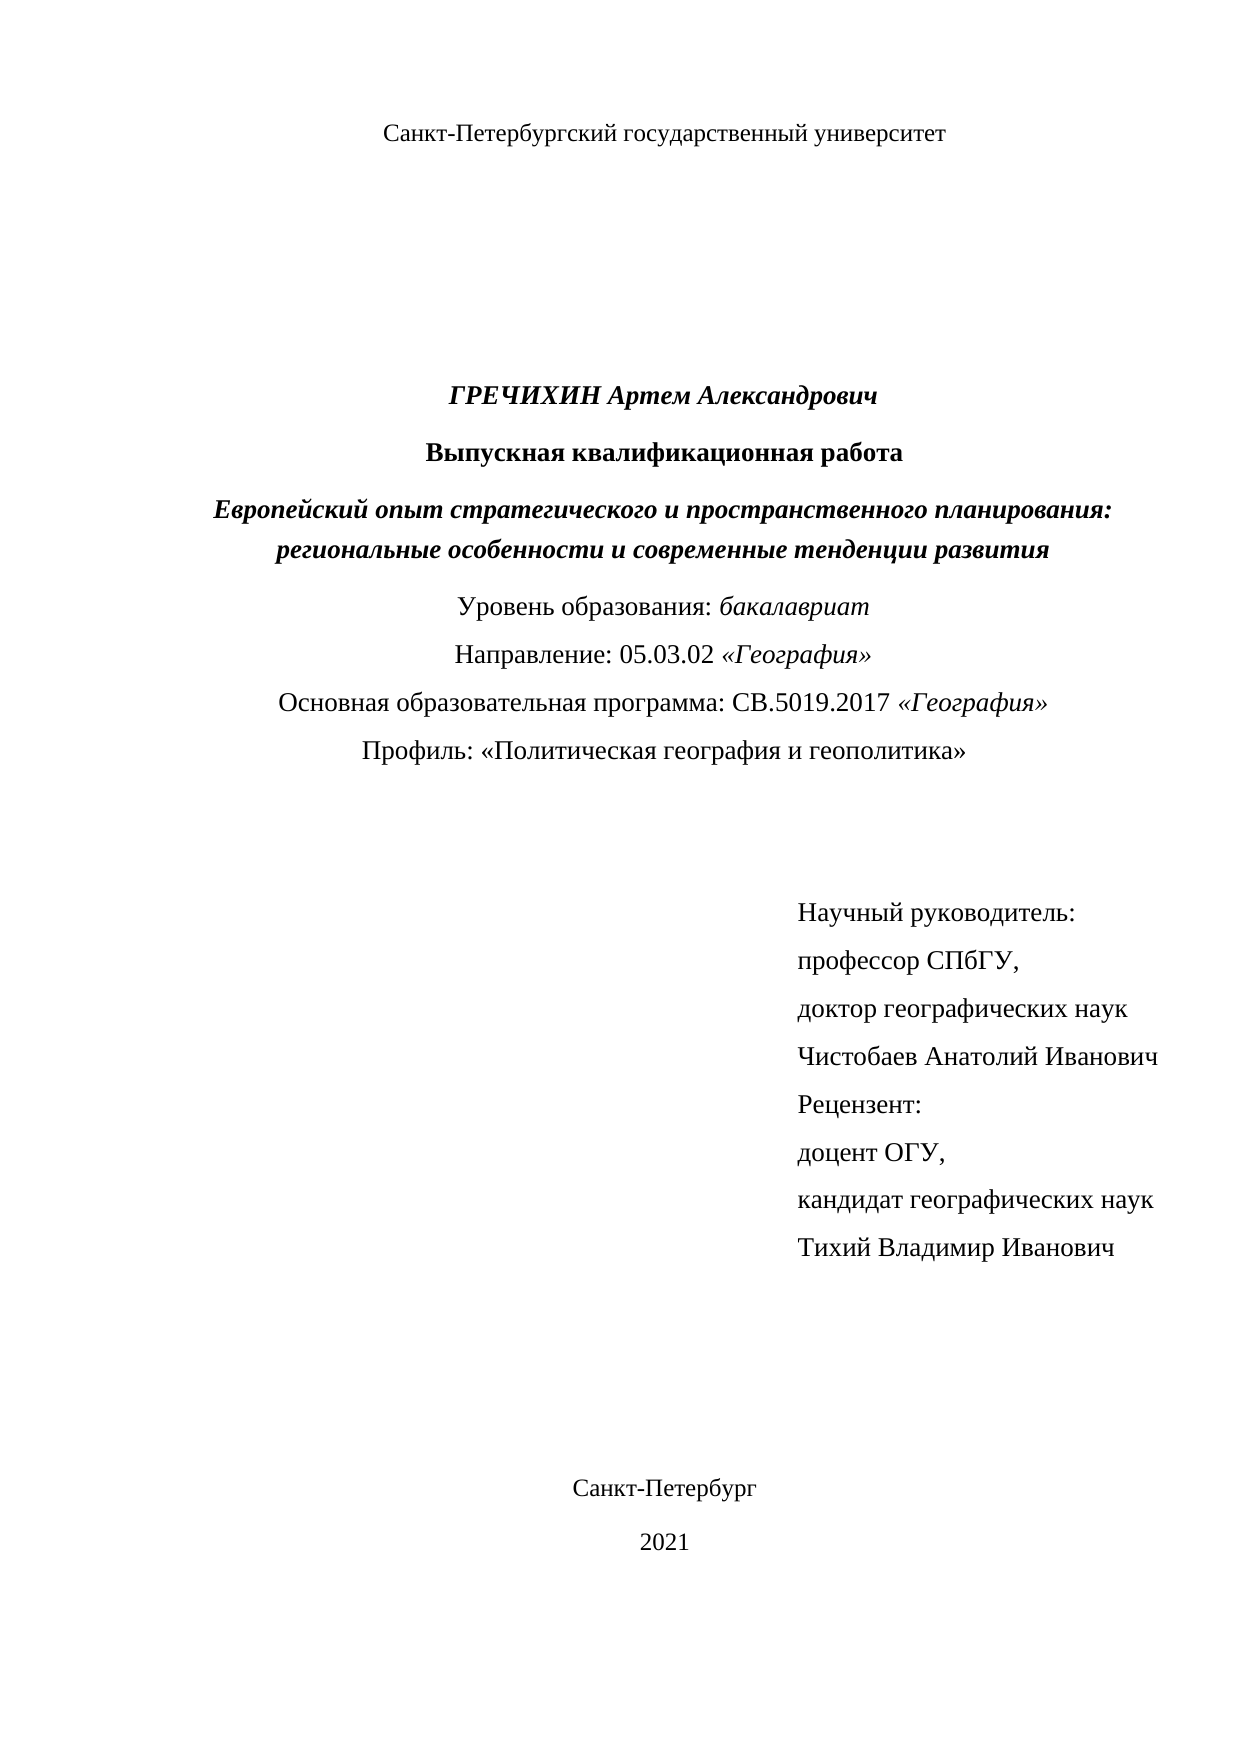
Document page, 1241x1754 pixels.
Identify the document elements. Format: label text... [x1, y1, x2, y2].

text Профиль: «Политическая география и геополитика» [148, 734, 1181, 765]
text ГРЕЧИХИН Артем Александрович [148, 379, 1181, 410]
text Чистобаев Анатолий Иванович [797, 1040, 1181, 1071]
text доктор географических наук [797, 992, 1181, 1023]
text Европейский опыт стратегического и пространственного планирования: региональные особенности и современные тенденции развития [148, 493, 1181, 564]
text Санкт-Петербургский государственный университет [148, 118, 1181, 147]
text Рецензент: [797, 1088, 1181, 1119]
text Основная образовательная программа: СВ.5019.2017 «География» [148, 686, 1181, 717]
text кандидат географических наук [797, 1183, 1181, 1214]
text Уровень образования: бакалавриат [148, 591, 1181, 622]
text Санкт-Петербург [148, 1473, 1181, 1502]
text Выпускная квалификационная работа [148, 436, 1181, 467]
text 2021 [148, 1527, 1181, 1556]
text Научный руководитель: [797, 897, 1181, 928]
text доцент ОГУ, [797, 1136, 1181, 1167]
text Тихий Владимир Иванович [797, 1231, 1181, 1262]
text Направление: 05.03.02 «География» [148, 638, 1181, 669]
text профессор СПбГУ, [797, 944, 1181, 976]
